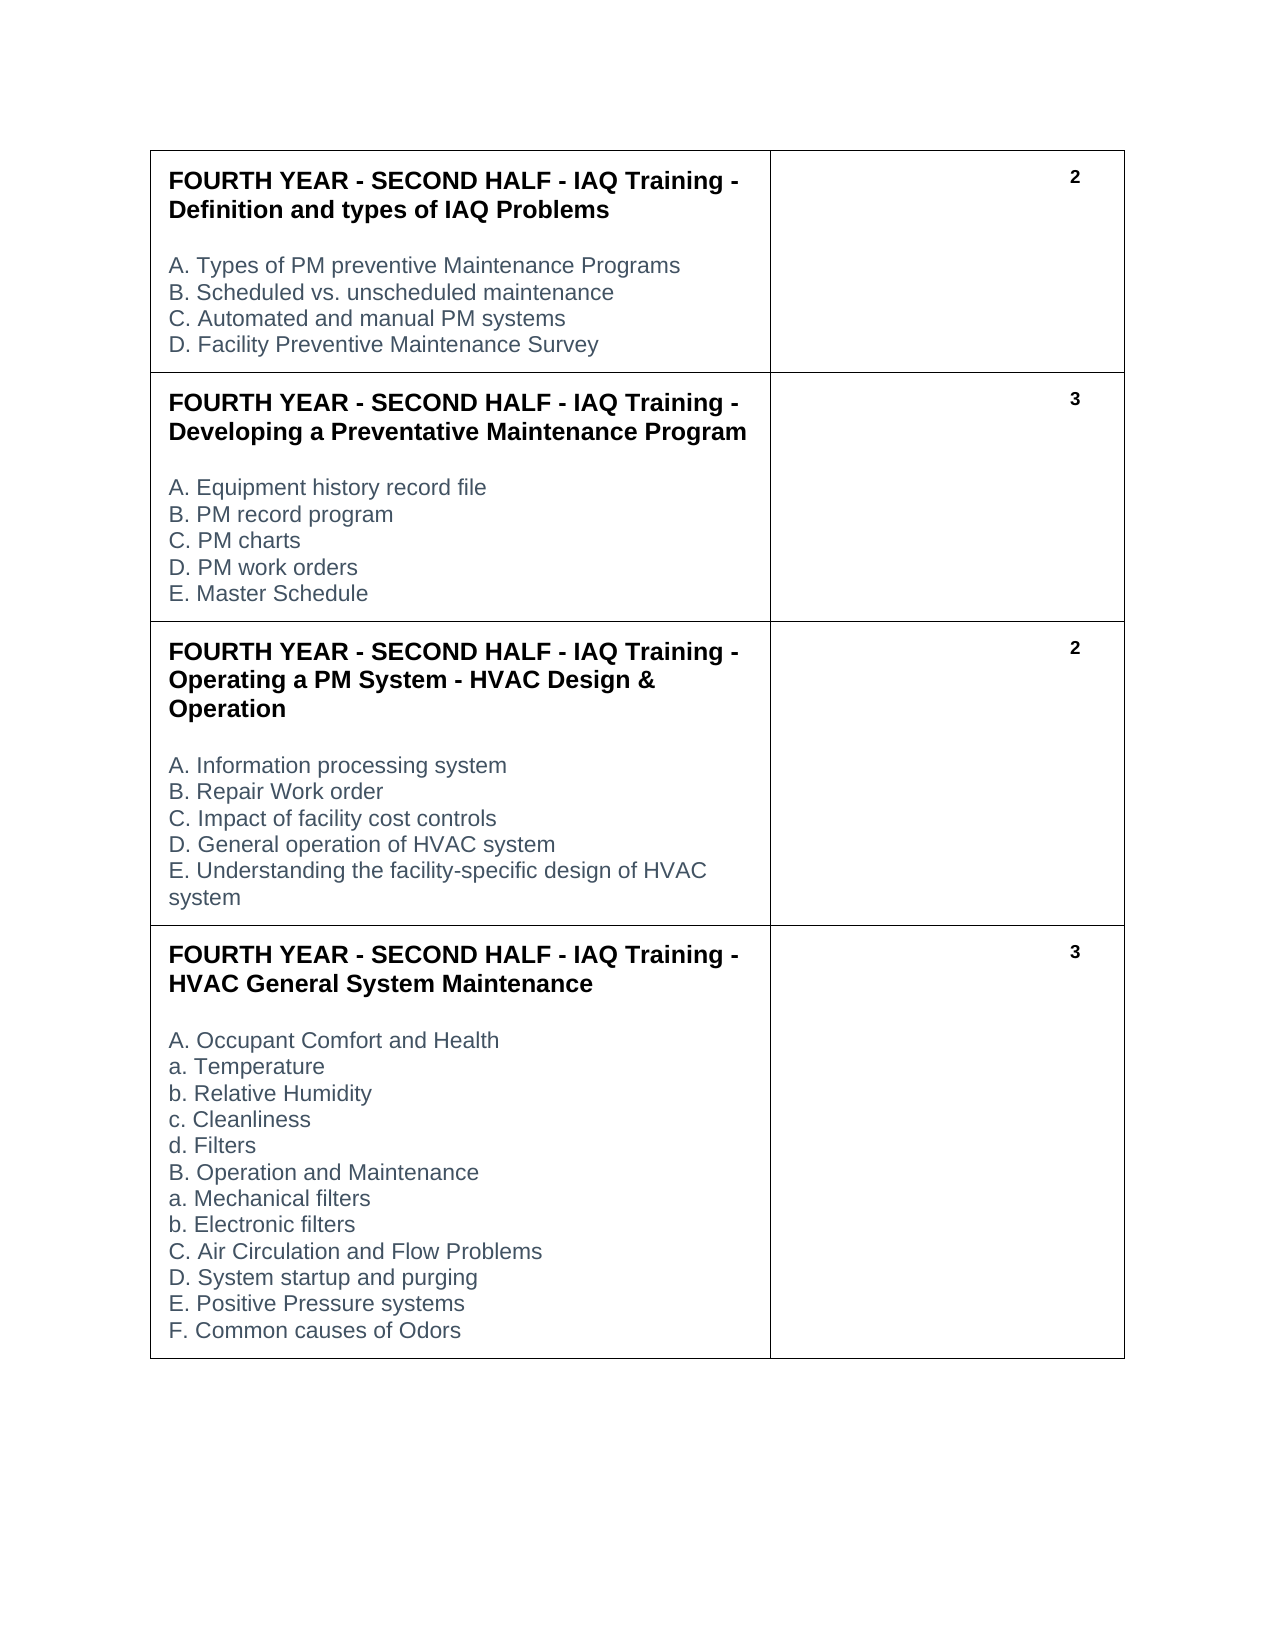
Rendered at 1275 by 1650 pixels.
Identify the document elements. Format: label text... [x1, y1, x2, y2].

table_cell 2 [771, 151, 1124, 372]
table_cell 3 [771, 926, 1124, 1358]
table_cell 2 [771, 622, 1124, 925]
table_cell FOURTH YEAR - SECOND HALF - IAQ Training - Developing a Preventative Maintenance Program A. Equipment history record file B. PM record program C. PM charts D. PM work orders E. Master Schedule [151, 373, 770, 621]
table_cell FOURTH YEAR - SECOND HALF - IAQ Training - Operating a PM System - HVAC Design & Operation A. Information processing system B. Repair Work order C. Impact of facility cost controls D. General operation of HVAC system E. Understanding the facility­-specific design of HVAC system [151, 622, 770, 925]
table_cell FOURTH YEAR - SECOND HALF - IAQ Training - Definition and types of IAQ Problems A. Types of PM preventive Maintenance Programs B. Scheduled vs. unscheduled maintenance C. Automated and manual PM systems D. Facility Preventive Maintenance Survey [151, 151, 770, 372]
table_cell 3 [771, 373, 1124, 621]
table_cell FOURTH YEAR - SECOND HALF - IAQ Training - HVAC General System Maintenance A. Occupant Comfort and Health a. Temperature b. Relative Humidity c. Cleanliness d. Filters B. Operation and Maintenance a. Mechanical filters b. Electronic filters C. Air Circulation and Flow Problems D. System start­up and purging E. Positive Pressure systems F. Common causes of Odors [151, 926, 770, 1358]
